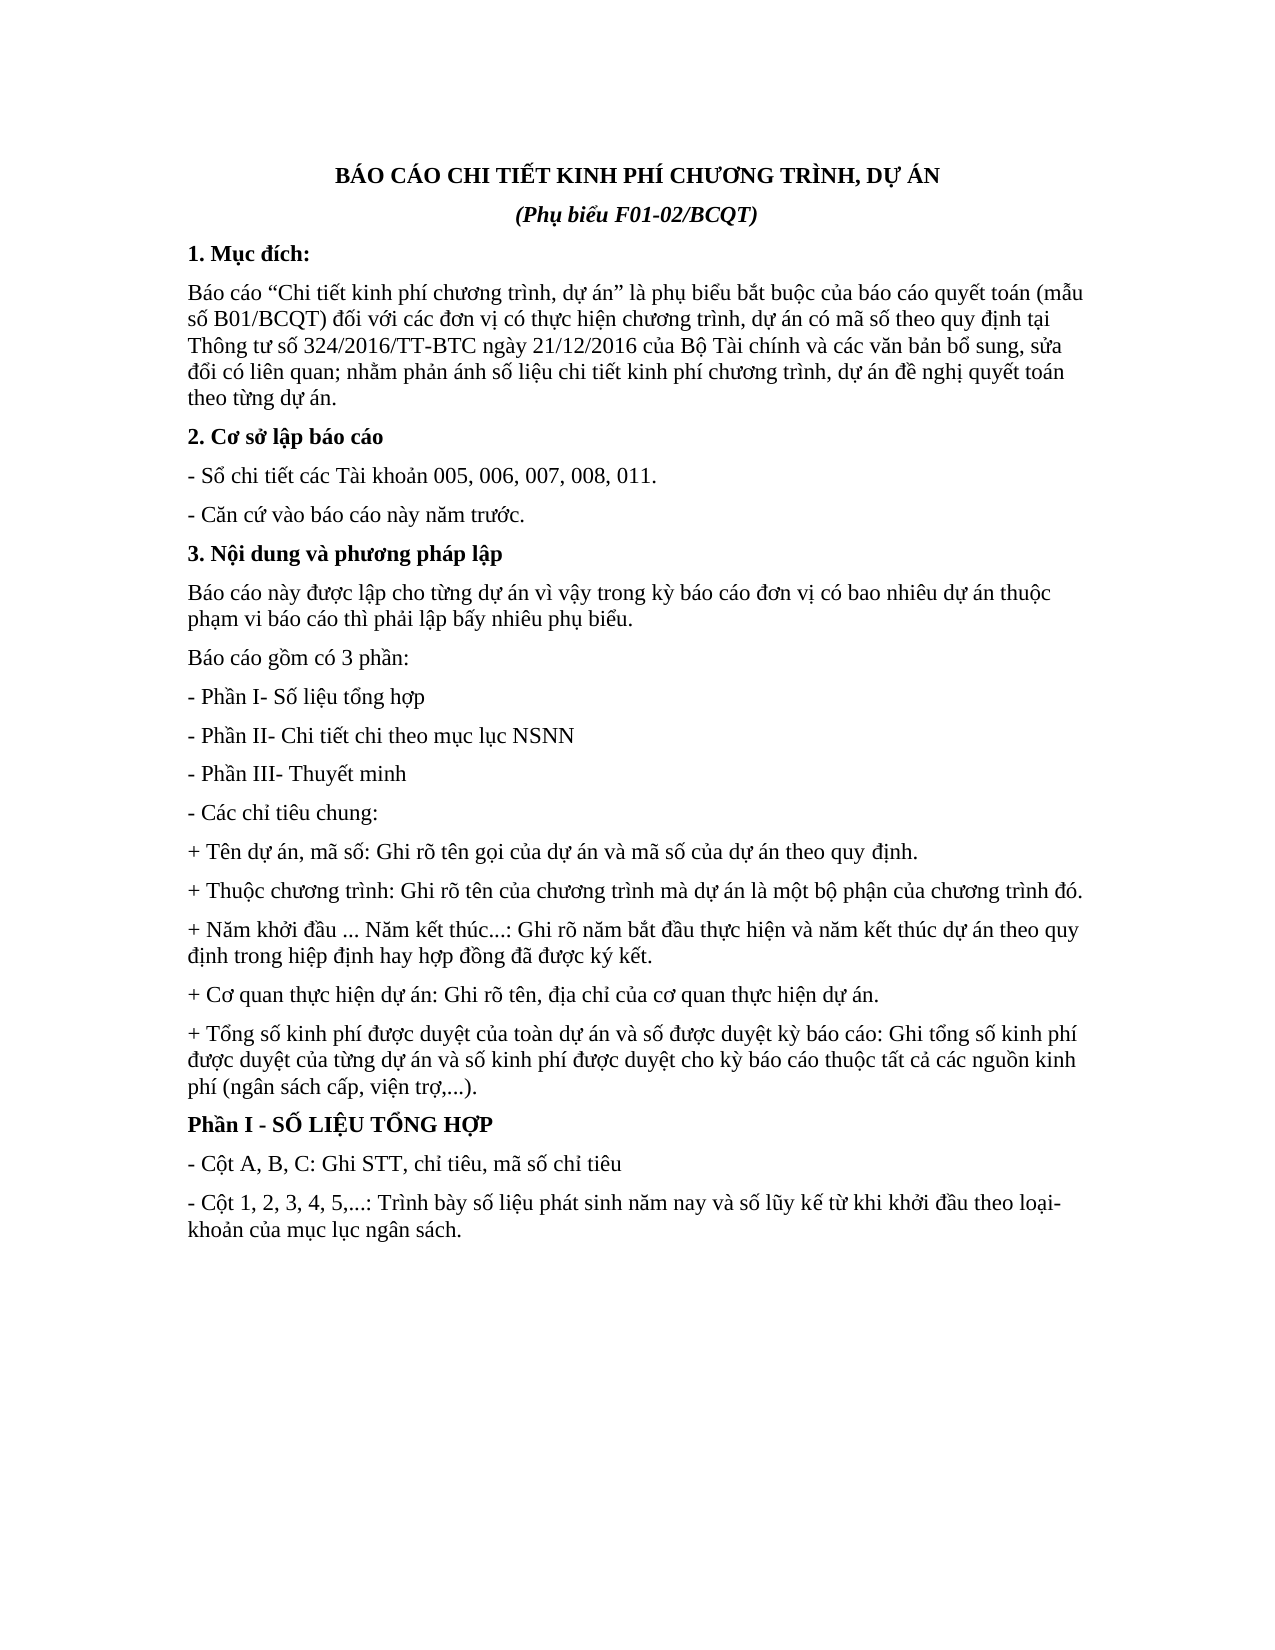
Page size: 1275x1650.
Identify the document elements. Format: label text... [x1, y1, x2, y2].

text (Phụ biểu F01-02/BCQT) [187, 201, 1087, 228]
text Báo cáo này được lập cho từng dự án vì vậy trong kỳ báo cáo đơn vị có bao nhiêu dự án thuộc phạm vi báo cáo thì phải lập bấy nhiêu phụ biểu. [187, 579, 1087, 631]
text + Tên dự án, mã số: Ghi rõ tên gọi của dự án và mã số của dự án theo quy định. [187, 838, 1087, 864]
text + Cơ quan thực hiện dự án: Ghi rõ tên, địa chỉ của cơ quan thực hiện dự án. [187, 981, 1087, 1007]
text - Căn cứ vào báo cáo này năm trước. [187, 501, 1087, 527]
text - Sổ chi tiết các Tài khoản 005, 006, 007, 008, 011. [187, 462, 1087, 488]
text Báo cáo “Chi tiết kinh phí chương trình, dự án” là phụ biểu bắt buộc của báo cáo quyết toán (mẫu số B01/BCQT) đối với các đơn vị có thực hiện chương trình, dự án có mã số theo quy định tại Thông tư số 324/2016/TT-BTC ngày 21/12/2016 của Bộ Tài chính và các văn bản bổ sung, sửa đổi có liên quan; nhằm phản ánh số liệu chi tiết kinh phí chương trình, dự án đề nghị quyết toán theo từng dự án. [187, 279, 1087, 411]
text Phần I - SỐ LIỆU TỔNG HỢP [187, 1112, 1087, 1138]
text - Các chỉ tiêu chung: [187, 799, 1087, 826]
text + Năm khởi đầu ... Năm kết thúc...: Ghi rõ năm bắt đầu thực hiện và năm kết thúc dự án theo quy định trong hiệp định hay hợp đồng đã được ký kết. [187, 916, 1087, 969]
text Báo cáo gồm có 3 phần: [187, 644, 1087, 670]
text - Cột 1, 2, 3, 4, 5,...: Trình bày số liệu phát sinh năm nay và số lũy kế từ khi khởi đầu theo loại- khoản của mục lục ngân sách. [187, 1189, 1087, 1242]
text - Cột A, B, C: Ghi STT, chỉ tiêu, mã số chỉ tiêu [187, 1150, 1087, 1177]
text 1. Mục đích: [187, 240, 1087, 267]
text - Phần III- Thuyết minh [187, 761, 1087, 787]
text BÁO CÁO CHI TIẾT KINH PHÍ CHƯƠNG TRÌNH, DỰ ÁN [187, 162, 1087, 189]
text 3. Nội dung và phương pháp lập [187, 540, 1087, 566]
text + Tổng số kinh phí được duyệt của toàn dự án và số được duyệt kỳ báo cáo: Ghi tổng số kinh phí được duyệt của từng dự án và số kinh phí được duyệt cho kỳ báo cáo thuộc tất cả các nguồn kinh phí (ngân sách cấp, viện trợ,...). [187, 1020, 1087, 1099]
text 2. Cơ sở lập báo cáo [187, 423, 1087, 450]
text + Thuộc chương trình: Ghi rõ tên của chương trình mà dự án là một bộ phận của chương trình đó. [187, 877, 1087, 903]
text - Phần II- Chi tiết chi theo mục lục NSNN [187, 722, 1087, 748]
text - Phần I- Số liệu tổng hợp [187, 683, 1087, 709]
